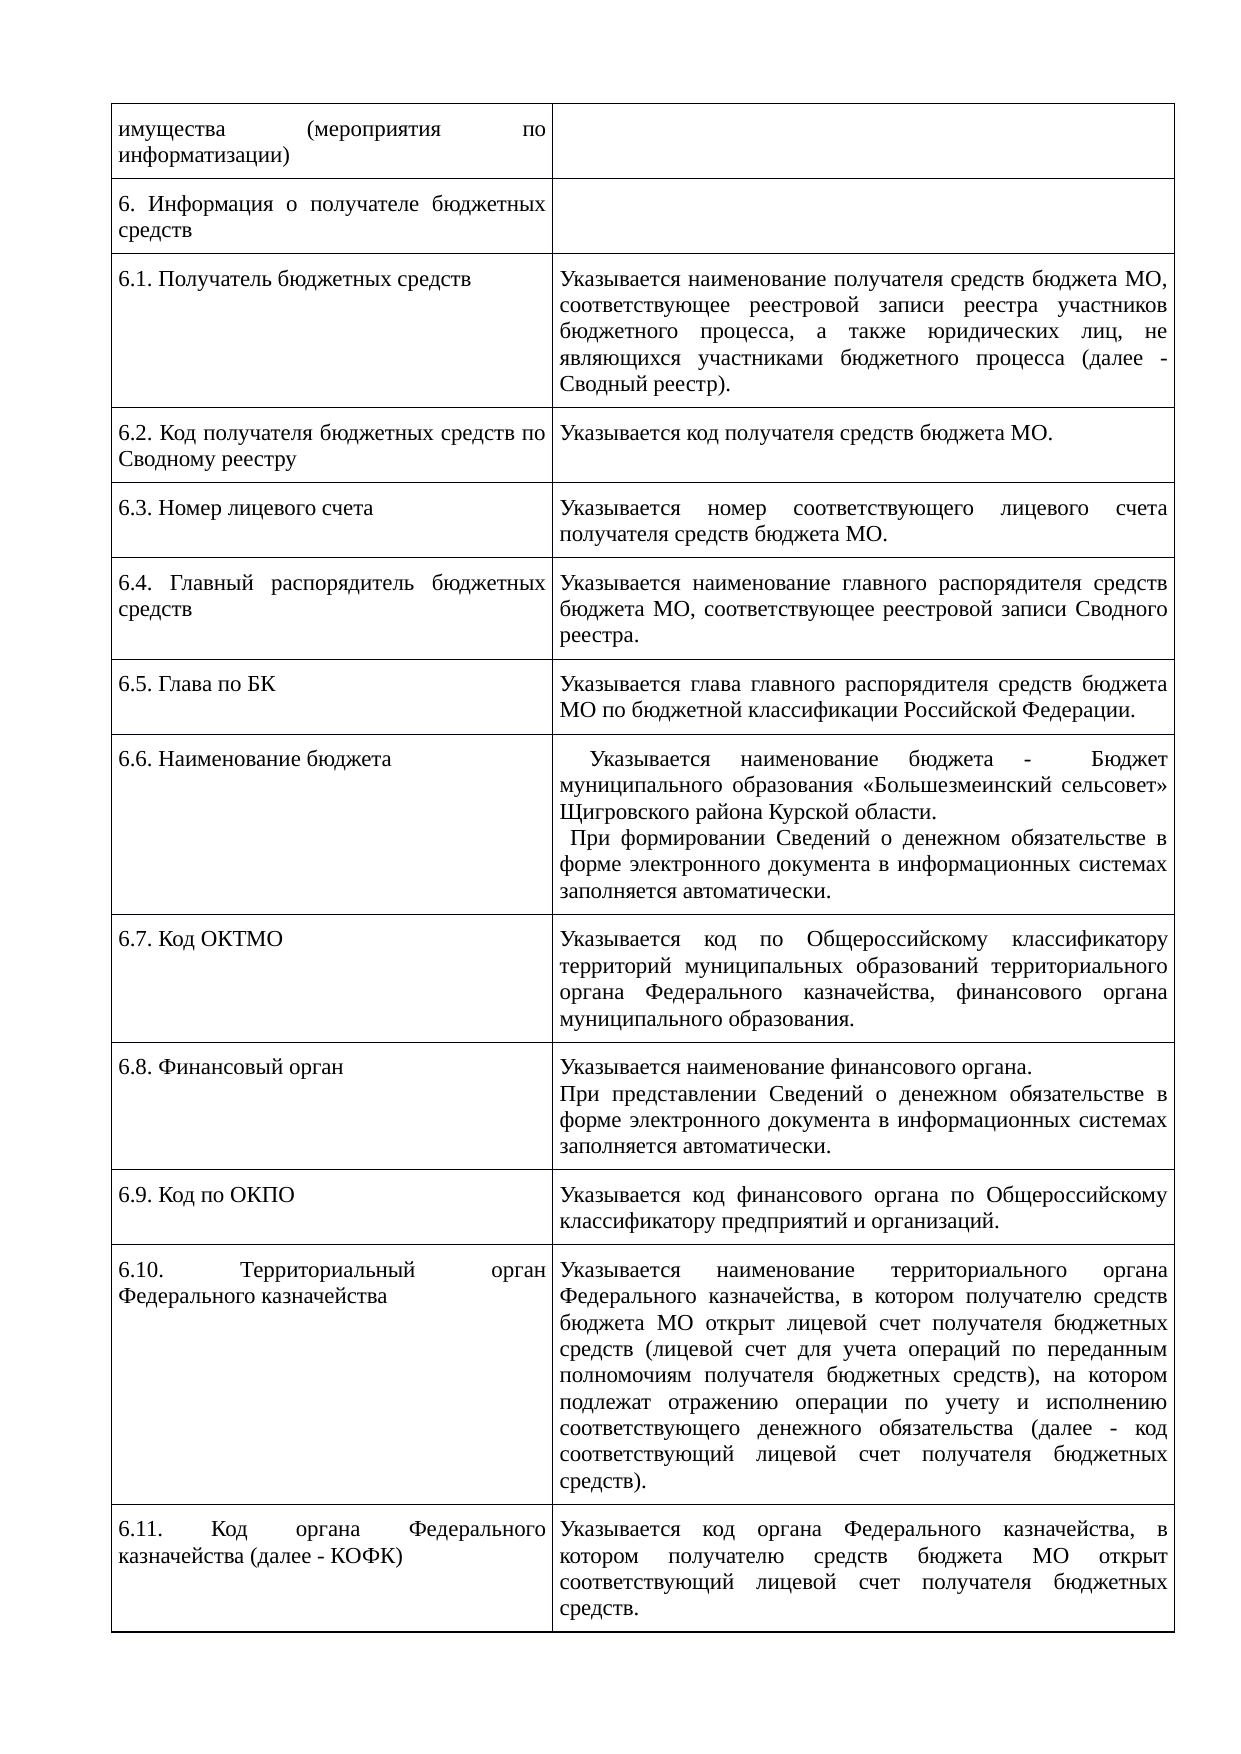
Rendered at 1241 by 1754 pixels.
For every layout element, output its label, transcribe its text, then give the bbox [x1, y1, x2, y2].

table_cell Указывается наименование бюджета - Бюджет муниципального образования «Большезмеинский сельсовет» Щигровского района Курской области. При формировании Сведений о денежном обязательстве в форме электронного документа в информационных системах заполняется автоматически. [553, 735, 1174, 914]
table_cell 6.1. Получатель бюджетных средств [112, 254, 552, 407]
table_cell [553, 104, 1174, 178]
table_cell 6.2. Код получателя бюджетных средств по Сводному реестру [112, 408, 552, 482]
table_cell Указывается код органа Федерального казначейства, в котором получателю средств бюджета МО открыт соответствующий лицевой счет получателя бюджетных средств. [553, 1505, 1174, 1631]
table_cell [553, 179, 1174, 253]
table_cell Указывается код финансового органа по Общероссийскому классификатору предприятий и организаций. [553, 1170, 1174, 1244]
table_cell 6.5. Глава по БК [112, 660, 552, 733]
table_cell Указывается номер соответствующего лицевого счета получателя средств бюджета МО. [553, 483, 1174, 557]
table_cell Указывается наименование получателя средств бюджета МО, соответствующее реестровой записи реестра участников бюджетного процесса, а также юридических лиц, не являющихся участниками бюджетного процесса (далее - Сводный реестр). [553, 254, 1174, 407]
table_cell Указывается код по Общероссийскому классификатору территорий муниципальных образований территориального органа Федерального казначейства, финансового органа муниципального образования. [553, 915, 1174, 1042]
table_cell Указывается код получателя средств бюджета МО. [553, 408, 1174, 482]
table_cell 6.6. Наименование бюджета [112, 735, 552, 914]
table_cell 6.9. Код по ОКПО [112, 1170, 552, 1244]
table_cell Указывается глава главного распорядителя средств бюджета МО по бюджетной классификации Российской Федерации. [553, 660, 1174, 733]
table_cell 6. Информация о получателе бюджетных средств [112, 179, 552, 253]
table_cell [112, 104, 552, 178]
table_cell 6.11. Код органа Федерального казначейства (далее - КОФК) [112, 1505, 552, 1631]
table_cell 6.3. Номер лицевого счета [112, 483, 552, 557]
table_cell 6.4. Главный распорядитель бюджетных средств [112, 558, 552, 658]
table_cell Указывается наименование финансового органа. При представлении Сведений о денежном обязательстве в форме электронного документа в информационных системах заполняется автоматически. [553, 1043, 1174, 1169]
table_cell 6.10. Территориальный орган Федерального казначейства [112, 1245, 552, 1504]
table_cell 6.7. Код ОКТМО [112, 915, 552, 1042]
table_cell Указывается наименование главного распорядителя средств бюджета МО, соответствующее реестровой записи Сводного реестра. [553, 558, 1174, 658]
table_cell 6.8. Финансовый орган [112, 1043, 552, 1169]
table_cell Указывается наименование территориального органа Федерального казначейства, в котором получателю средств бюджета МО открыт лицевой счет получателя бюджетных средств (лицевой счет для учета операций по переданным полномочиям получателя бюджетных средств), на котором подлежат отражению операции по учету и исполнению соответствующего денежного обязательства (далее - код соответствующий лицевой счет получателя бюджетных средств). [553, 1245, 1174, 1504]
